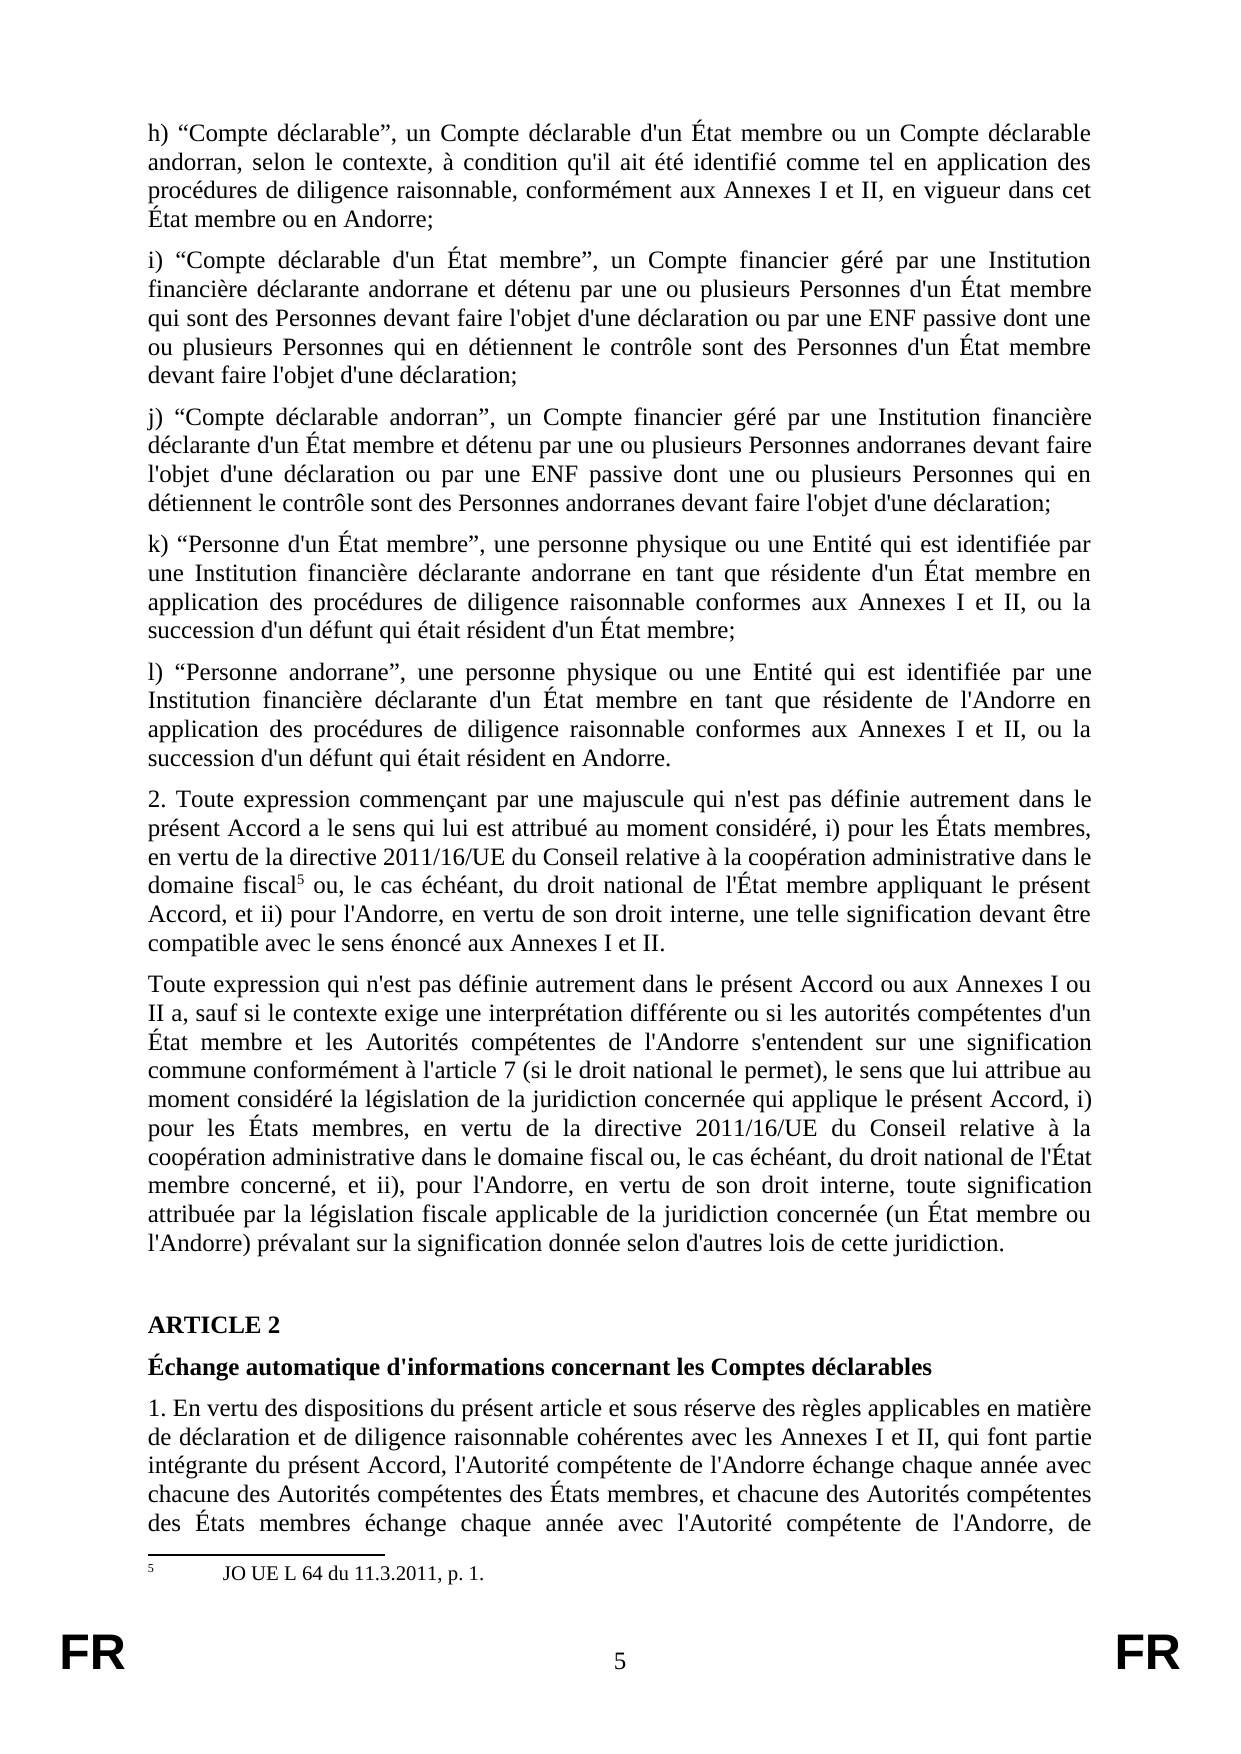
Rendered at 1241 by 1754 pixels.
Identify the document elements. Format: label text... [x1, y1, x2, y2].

text ARTICLE 2 [148, 1311, 1093, 1339]
text j) “Compte déclarable andorran”, un Compte financier géré par une Institution financière déclarante d'un État membre et détenu par une ou plusieurs Personnes andorranes devant faire l'objet d'une déclaration ou par une ENF passive dont une ou plusieurs Personnes qui en détiennent le contrôle sont des Personnes andorranes devant faire l'objet d'une déclaration; [148, 402, 1093, 517]
text i) “Compte déclarable d'un État membre”, un Compte financier géré par une Institution financière déclarante andorrane et détenu par une ou plusieurs Personnes d'un État membre qui sont des Personnes devant faire l'objet d'une déclaration ou par une ENF passive dont une ou plusieurs Personnes qui en détiennent le contrôle sont des Personnes d'un État membre devant faire l'objet d'une déclaration; [148, 246, 1093, 389]
text h) “Compte déclarable”, un Compte déclarable d'un État membre ou un Compte déclarable andorran, selon le contexte, à condition qu'il ait été identifié comme tel en application des procédures de diligence raisonnable, conformément aux Annexes I et II, en vigueur dans cet État membre ou en Andorre; [148, 118, 1093, 233]
text k) “Personne d'un État membre”, une personne physique ou une Entité qui est identifiée par une Institution financière déclarante andorrane en tant que résidente d'un État membre en application des procédures de diligence raisonnable conformes aux Annexes I et II, ou la succession d'un défunt qui était résident d'un État membre; [148, 529, 1093, 644]
text Échange automatique d'informations concernant les Comptes déclarables [148, 1352, 1093, 1381]
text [148, 1393, 1093, 1537]
text Toute expression qui n'est pas définie autrement dans le présent Accord ou aux Annexes I ou II a, sauf si le contexte exige une interprétation différente ou si les autorités compétentes d'un État membre et les Autorités compétentes de l'Andorre s'entendent sur une signification commune conformément à l'article 7 (si le droit national le permet), le sens que lui attribue au moment considéré la législation de la juridiction concernée qui applique le présent Accord, i) pour les États membres, en vertu de la directive 2011/16/UE du Conseil relative à la coopération administrative dans le domaine fiscal ou, le cas échéant, du droit national de l'État membre concerné, et ii), pour l'Andorre, en vertu de son droit interne, toute signification attribuée par la législation fiscale applicable de la juridiction concernée (un État membre ou l'Andorre) prévalant sur la signification donnée selon d'autres lois de cette juridiction. [148, 969, 1093, 1257]
text l) “Personne andorrane”, une personne physique ou une Entité qui est identifiée par une Institution financière déclarante d'un État membre en tant que résidente de l'Andorre en application des procédures de diligence raisonnable conformes aux Annexes I et II, ou la succession d'un défunt qui était résident en Andorre. [148, 657, 1093, 772]
text 2. Toute expression commençant par une majuscule qui n'est pas définie autrement dans le présent Accord a le sens qui lui est attribué au moment considéré, i) pour les États membres, en vertu de la directive 2011/16/UE du Conseil relative à la coopération administrative dans le domaine fiscal ou, le cas échéant, du droit national de l'État membre appliquant le présent Accord, et ii) pour l'Andorre, en vertu de son droit interne, une telle signification devant être compatible avec le sens énoncé aux Annexes I et II. [148, 784, 1093, 957]
